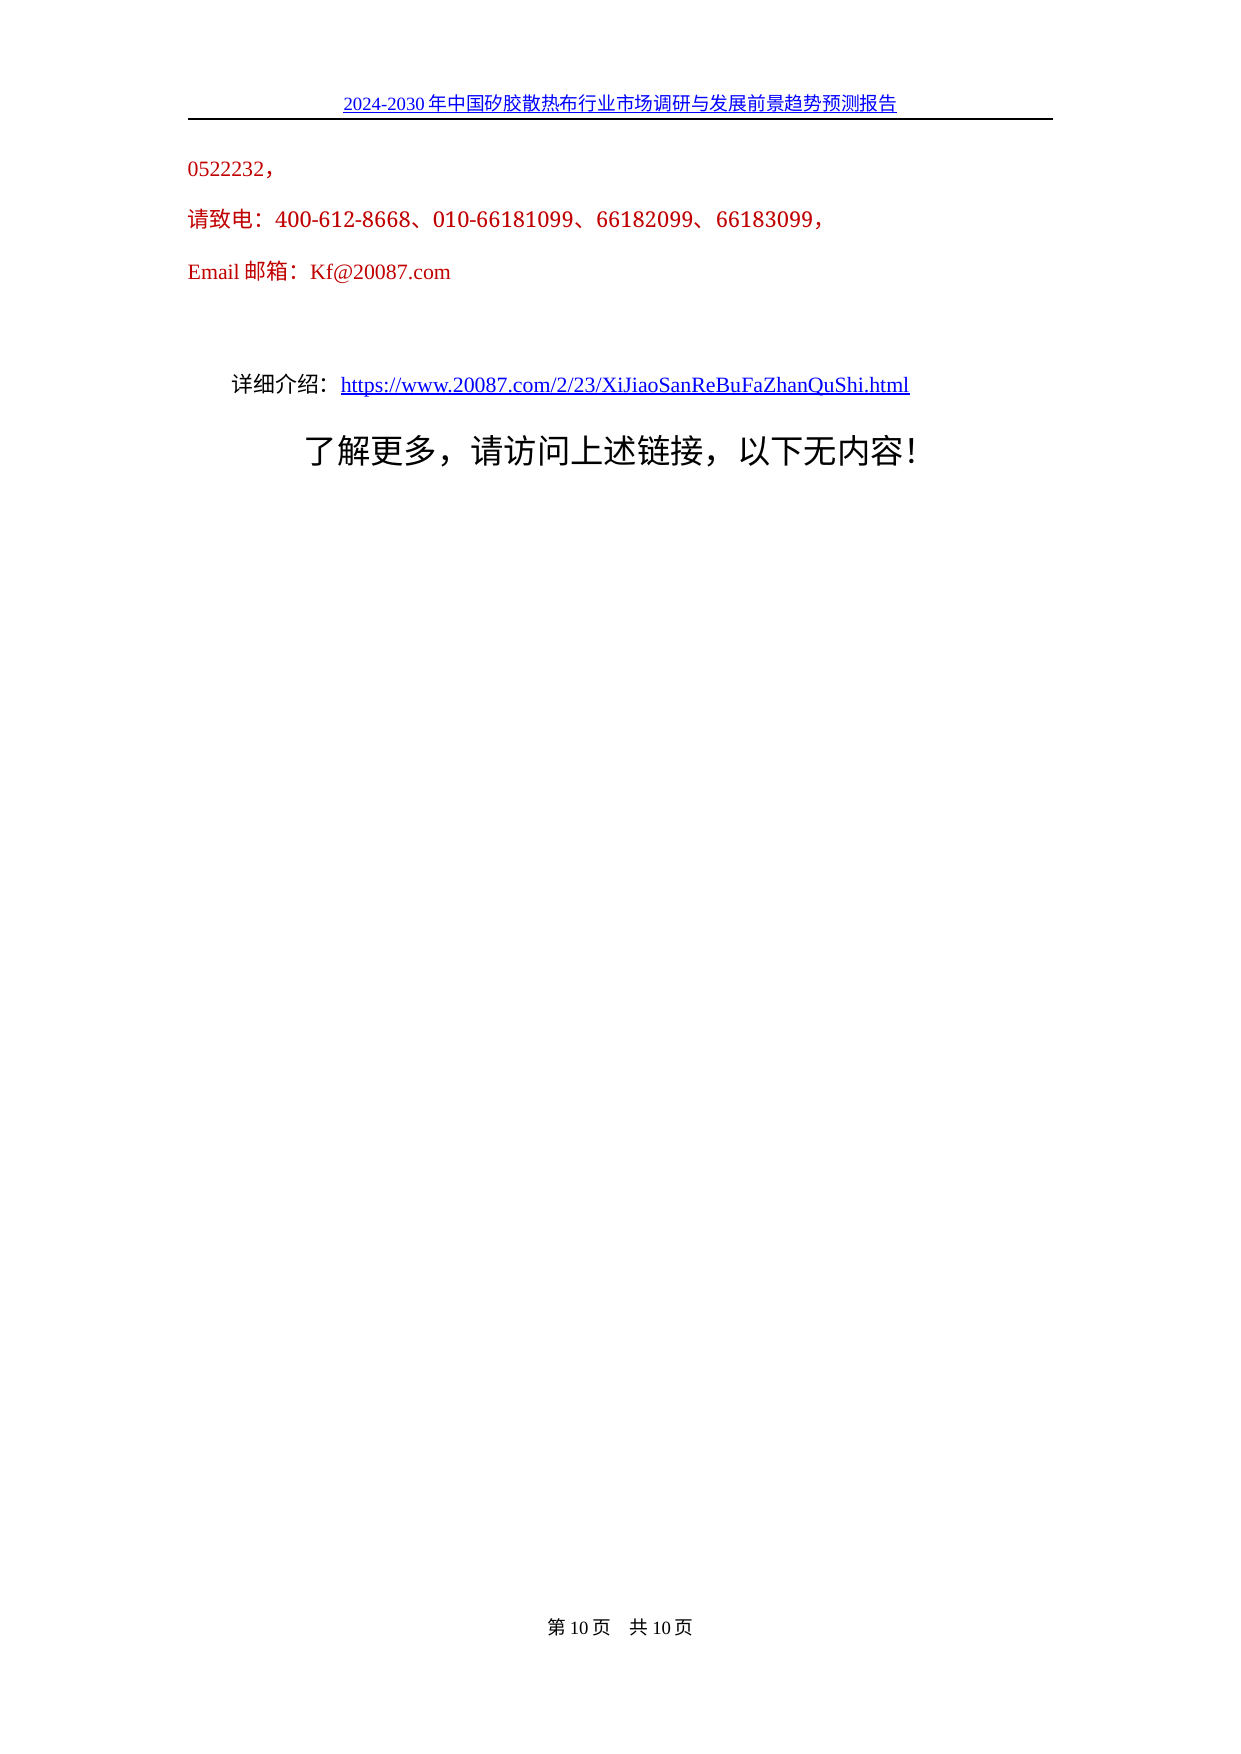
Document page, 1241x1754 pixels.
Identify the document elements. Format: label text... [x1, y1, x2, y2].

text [187, 150, 1053, 183]
title 了解更多，请访问上述链接，以下无内容！ [187, 416, 1053, 481]
text 详细介绍：https://www.20087.com/2/23/XiJiaoSanReBuFaZhanQuShi.html [187, 366, 1053, 399]
text 请致电：400-612-8668、010-66181099、66182099、66183099， [187, 202, 1053, 234]
text Email邮箱：Kf@20087.com [187, 253, 1053, 286]
